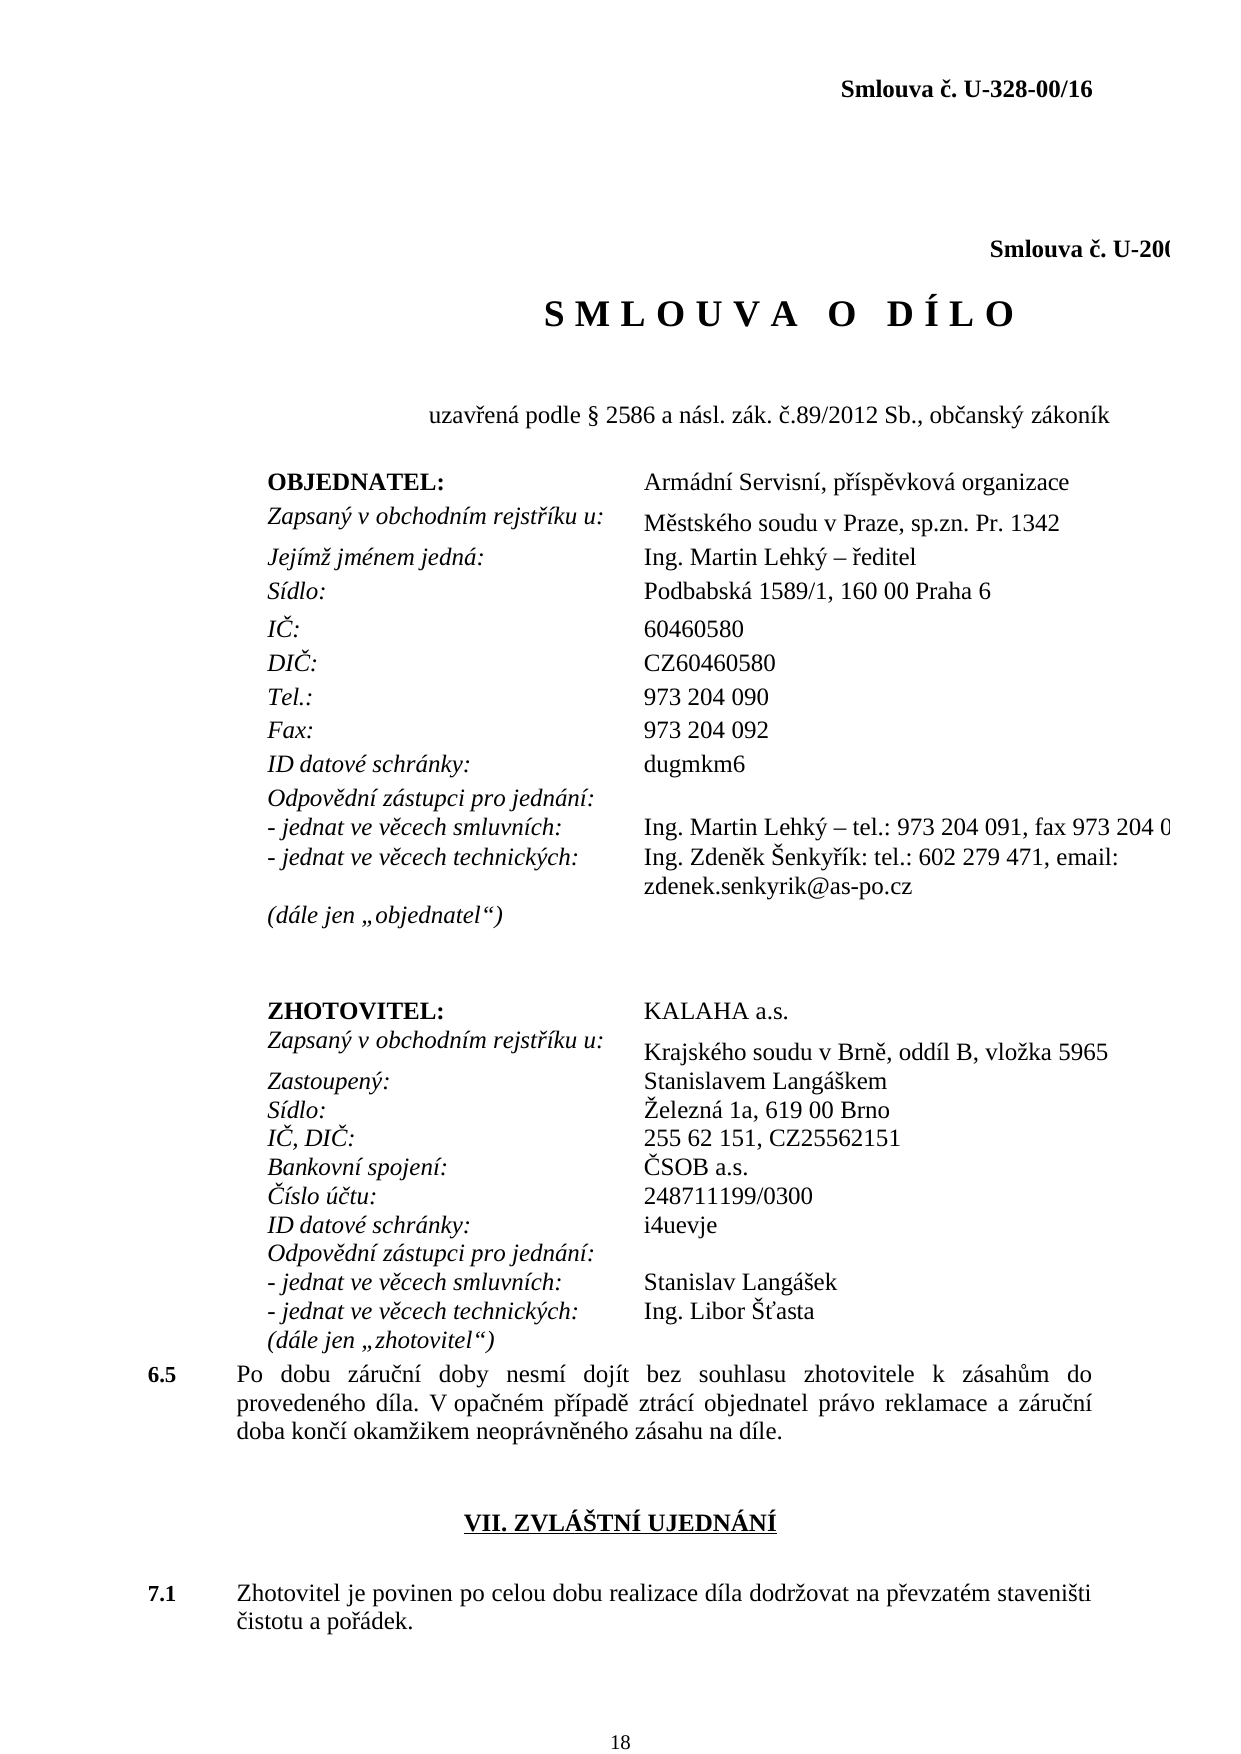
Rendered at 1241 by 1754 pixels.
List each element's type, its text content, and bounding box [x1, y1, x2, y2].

list Po dobu záruční doby nesmí dojít bez souhlasu zhotovitele k zásahům do provedeného díla. V opačném případě ztrácí objednatel právo reklamace a záruční doba končí okamžikem neoprávněného zásahu na díle. [148, 1359, 1092, 1445]
subtitle VII. ZVLÁŠTNÍ UJEDNÁNÍ [148, 1508, 1092, 1536]
list Zhotovitel je povinen po celou dobu realizace díla dodržovat na převzatém staveništi čistotu a pořádek. [148, 1578, 1092, 1635]
